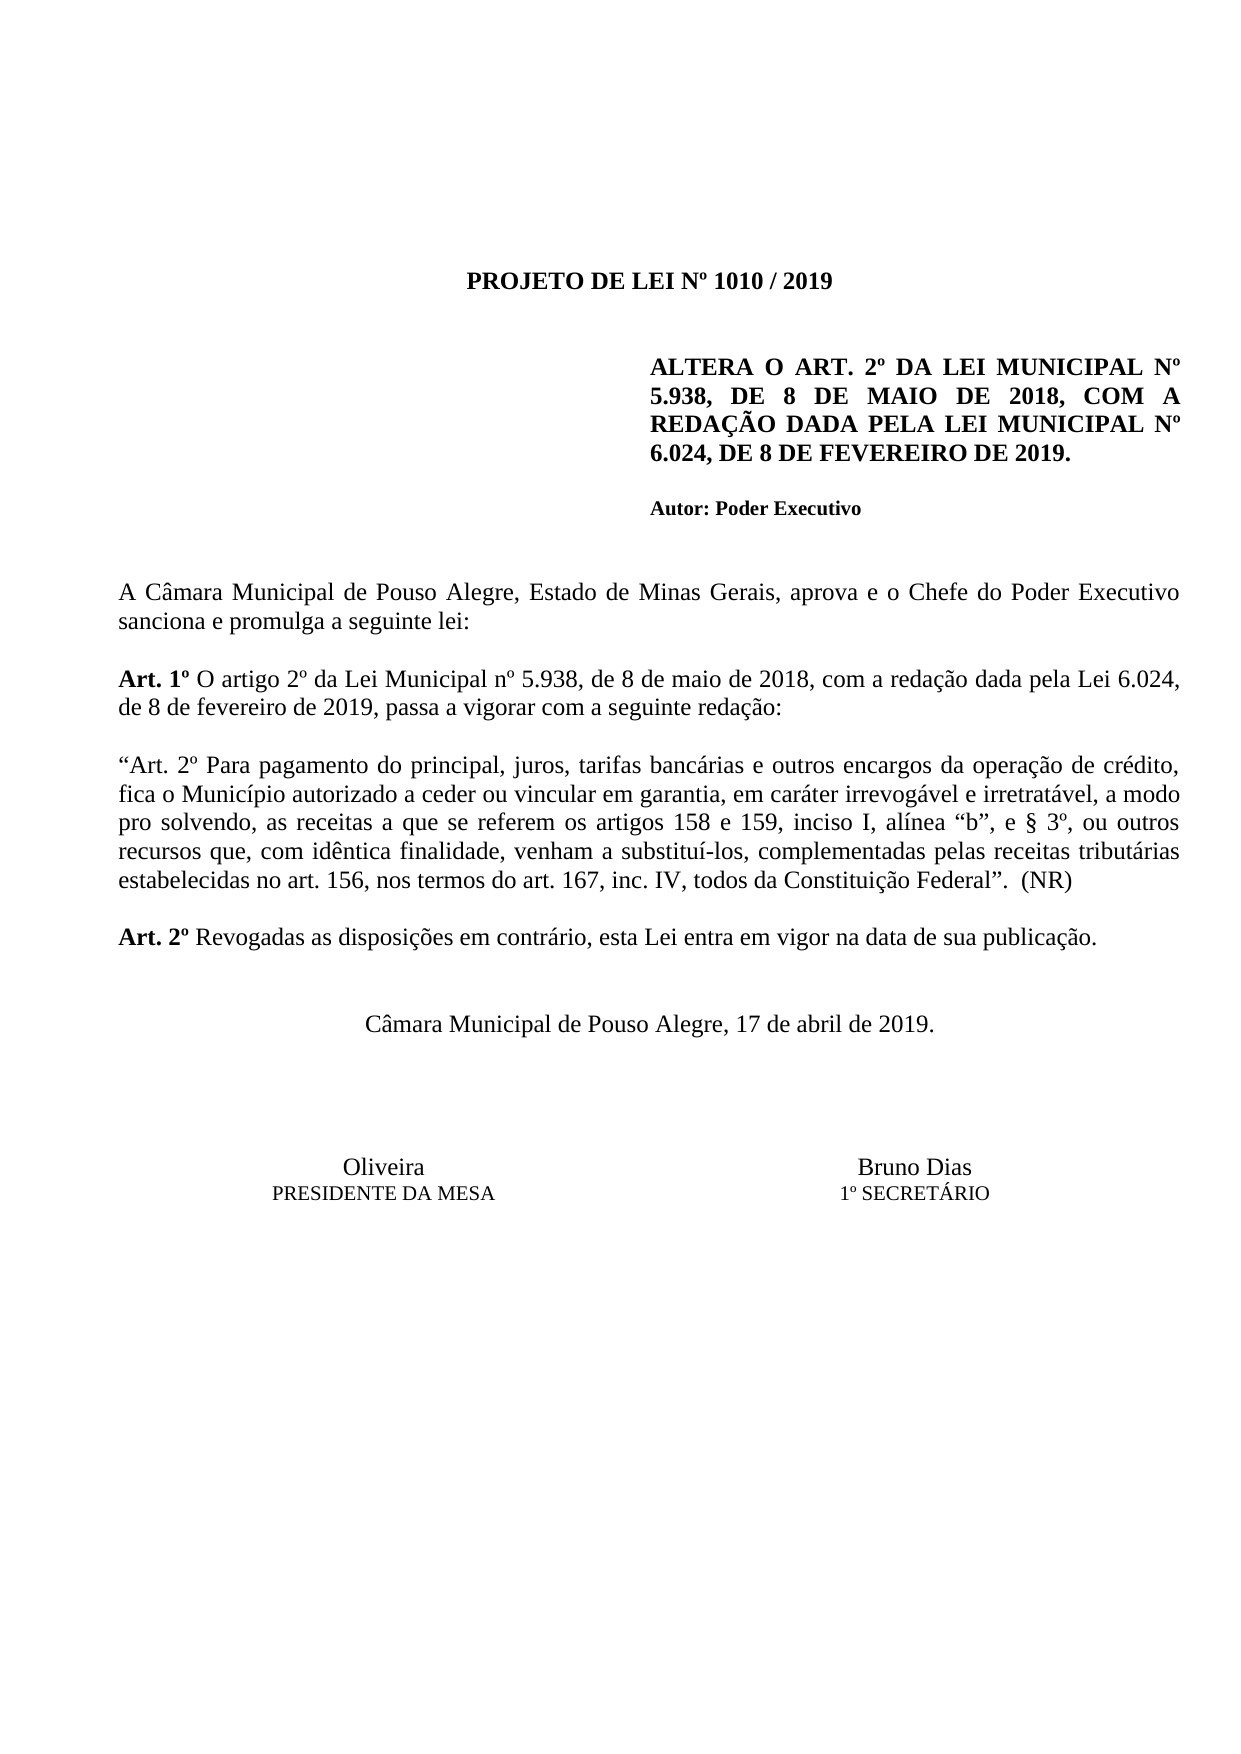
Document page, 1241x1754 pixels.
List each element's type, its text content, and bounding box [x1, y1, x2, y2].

text Art. 2º Revogadas as disposições em contrário, esta Lei entra em vigor na data de sua publicação. [118, 922, 1181, 951]
text ALTERA O ART. 2º DA LEI MUNICIPAL Nº 5.938, DE 8 DE MAIO DE 2018, COM A REDAÇÃO DADA PELA LEI MUNICIPAL Nº 6.024, DE 8 DE FEVEREIRO DE 2019. [650, 352, 1181, 467]
text PROJETO DE LEI Nº 1010 / 2019 [118, 266, 1181, 294]
text Câmara Municipal de Pouso Alegre, 17 de abril de 2019. [118, 1009, 1181, 1037]
text Art. 1º O artigo 2º da Lei Municipal nº 5.938, de 8 de maio de 2018, com a redação dada pela Lei 6.024, de 8 de fevereiro de 2019, passa a vigorar com a seguinte redação: [118, 664, 1181, 721]
table_header Bruno Dias [649, 1153, 1180, 1181]
table_header Oliveira [118, 1153, 649, 1181]
table_cell 1º SECRETÁRIO [649, 1181, 1180, 1205]
table_cell PRESIDENTE DA MESA [118, 1181, 649, 1205]
text Autor: Poder Executivo [650, 496, 1181, 520]
text A Câmara Municipal de Pouso Alegre, Estado de Minas Gerais, aprova e o Chefe do Poder Executivo sanciona e promulga a seguinte lei: [118, 577, 1181, 635]
text “Art. 2º Para pagamento do principal, juros, tarifas bancárias e outros encargos da operação de crédito, fica o Município autorizado a ceder ou vincular em garantia, em caráter irrevogável e irretratável, a modo pro solvendo, as receitas a que se referem os artigos 158 e 159, inciso I, alínea “b”, e § 3º, ou outros recursos que, com idêntica finalidade, venham a substituí-los, complementadas pelas receitas tributárias estabelecidas no art. 156, nos termos do art. 167, inc. IV, todos da Constituição Federal”. (NR) [118, 750, 1181, 894]
